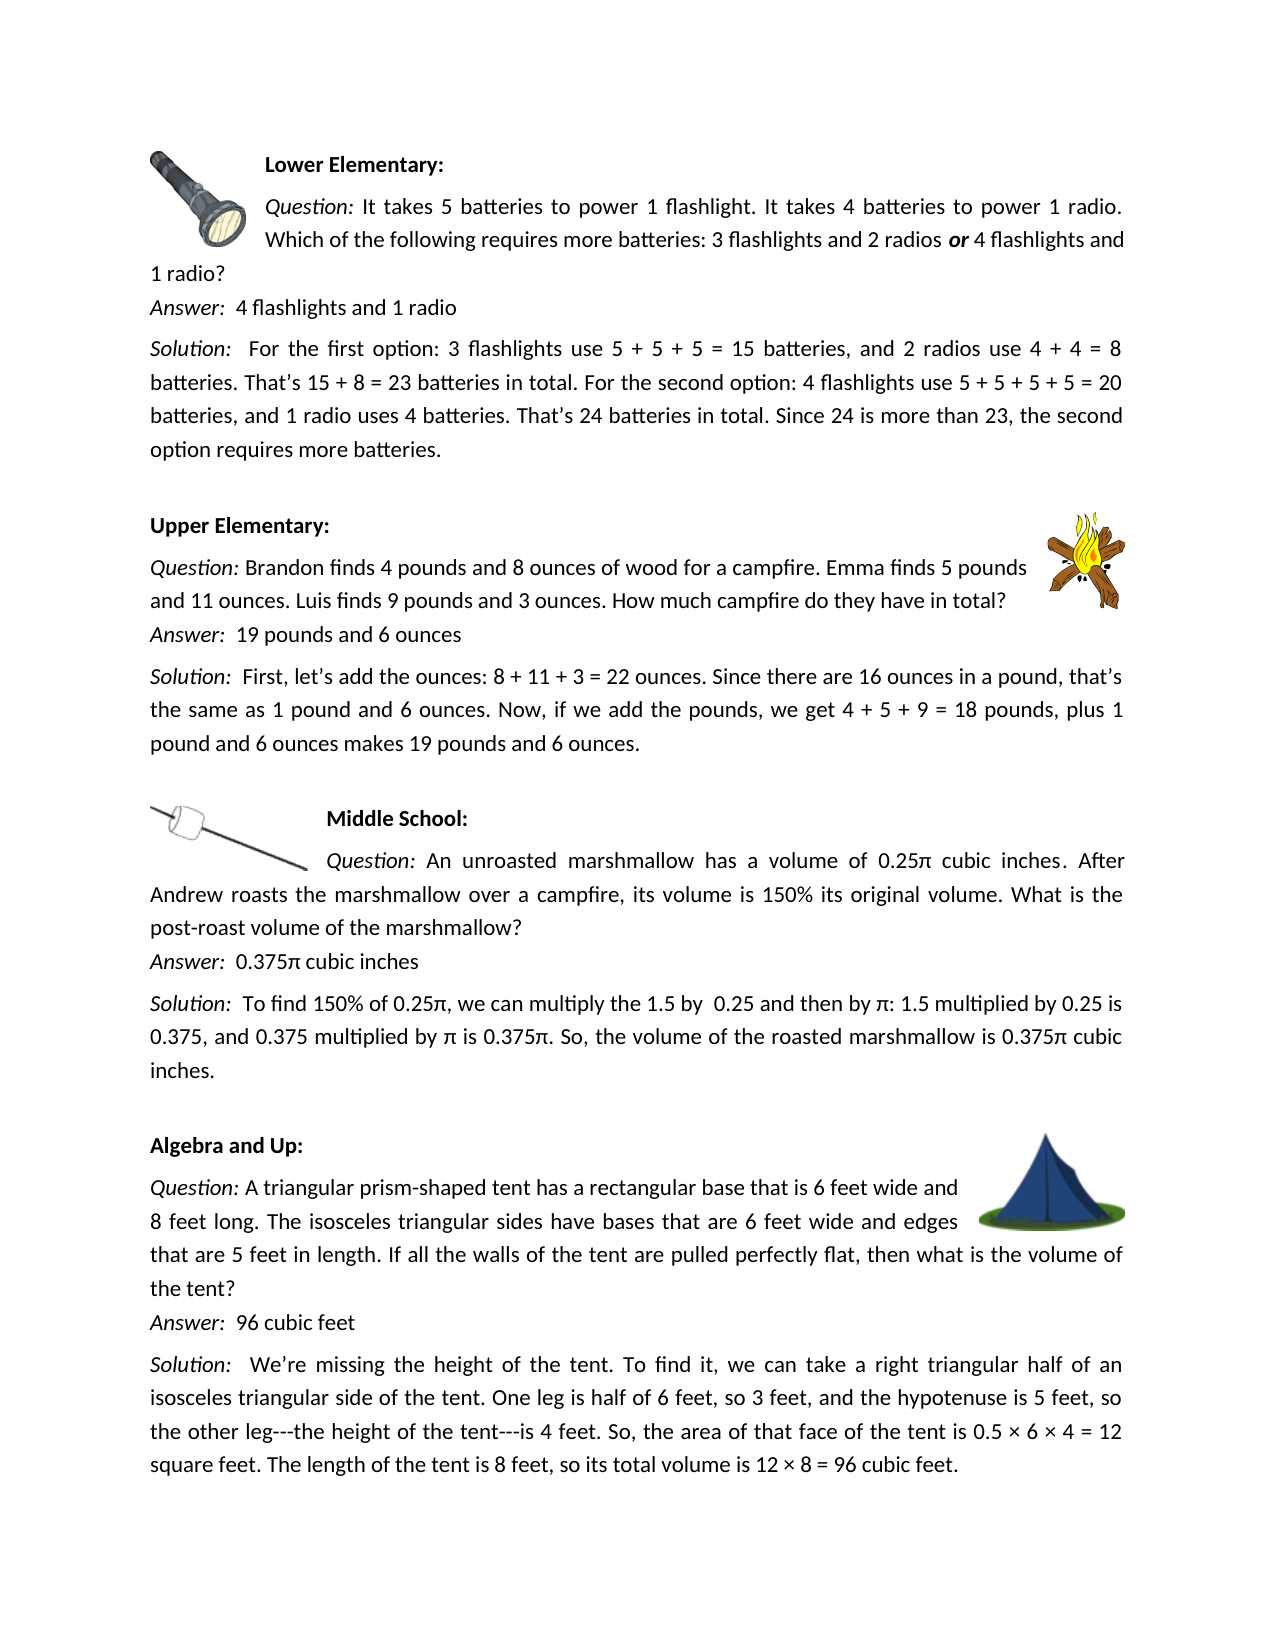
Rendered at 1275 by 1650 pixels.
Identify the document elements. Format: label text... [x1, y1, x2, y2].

text Algebra and Up: [150, 1132, 1125, 1159]
text Solution: To find 150% of 0.25π, we can multiply the 1.5 by 0.25 and then by π: 1.5 multiplied by 0.25 is 0.375, and 0.375 multiplied by π is 0.375π. So, the volume of the roasted marshmallow is 0.375π cubic inches. [150, 989, 1125, 1084]
picture [150, 151, 246, 247]
text Middle School: [150, 804, 1125, 832]
text Lower Elementary: [150, 150, 1125, 178]
text Solution: For the first option: 3 flashlights use 5 + 5 + 5 = 15 batteries, and 2 radios use 4 + 4 = 8 batteries. That’s 15 + 8 = 23 batteries in total. For the second option: 4 flashlights use 5 + 5 + 5 + 5 = 20 batteries, and 1 radio uses 4 batteries. That’s 24 batteries in total. Since 24 is more than 23, the second option requires more batteries. [150, 334, 1125, 463]
text Answer: 96 cubic feet [150, 1308, 1125, 1336]
text Question: Brandon finds 4 pounds and 8 ounces of wood for a campfire. Emma finds 5 pounds and 11 ounces. Luis finds 9 pounds and 3 ounces. How much campfire do they have in total? [150, 553, 1125, 614]
text Answer: 4 flashlights and 1 radio [150, 293, 1125, 321]
text Answer: 0.375π cubic inches [150, 947, 1125, 975]
text Solution: We’re missing the height of the tent. To find it, we can take a right triangular half of an isosceles triangular side of the tent. One leg is half of 6 feet, so 3 feet, and the hypotenuse is 5 feet, so the other leg---the height of the tent---is 4 feet. So, the area of that face of the tent is 0.5 × 6 × 4 = 12 square feet. The length of the tent is 8 feet, so its total volume is 12 × 8 = 96 cubic feet. [150, 1350, 1125, 1478]
text Question: A triangular prism-shaped tent has a rectangular base that is 6 feet wide and 8 feet long. The isosceles triangular sides have bases that are 6 feet wide and edges that are 5 feet in length. If all the walls of the tent are pulled perfectly flat, then what is the volume of the tent? [150, 1173, 1125, 1302]
text Answer: 19 pounds and 6 ounces [150, 620, 1125, 648]
picture [150, 806, 308, 871]
picture [1047, 512, 1125, 609]
text Question: An unroasted marshmallow has a volume of 0.25π cubic inches. After Andrew roasts the marshmallow over a campfire, its volume is 150% its original volume. What is the post-roast volume of the marshmallow? [150, 846, 1125, 941]
text Upper Elementary: [150, 511, 1125, 539]
text Solution: First, let’s add the ounces: 8 + 11 + 3 = 22 ounces. Since there are 16 ounces in a pound, that’s the same as 1 pound and 6 ounces. Now, if we add the pounds, we get 4 + 5 + 9 = 18 pounds, plus 1 pound and 6 ounces makes 19 pounds and 6 ounces. [150, 662, 1125, 757]
picture [978, 1133, 1125, 1231]
text Question: It takes 5 batteries to power 1 flashlight. It takes 4 batteries to power 1 radio. Which of the following requires more batteries: 3 flashlights and 2 radios or 4 flashlights and 1 radio? [150, 192, 1125, 287]
